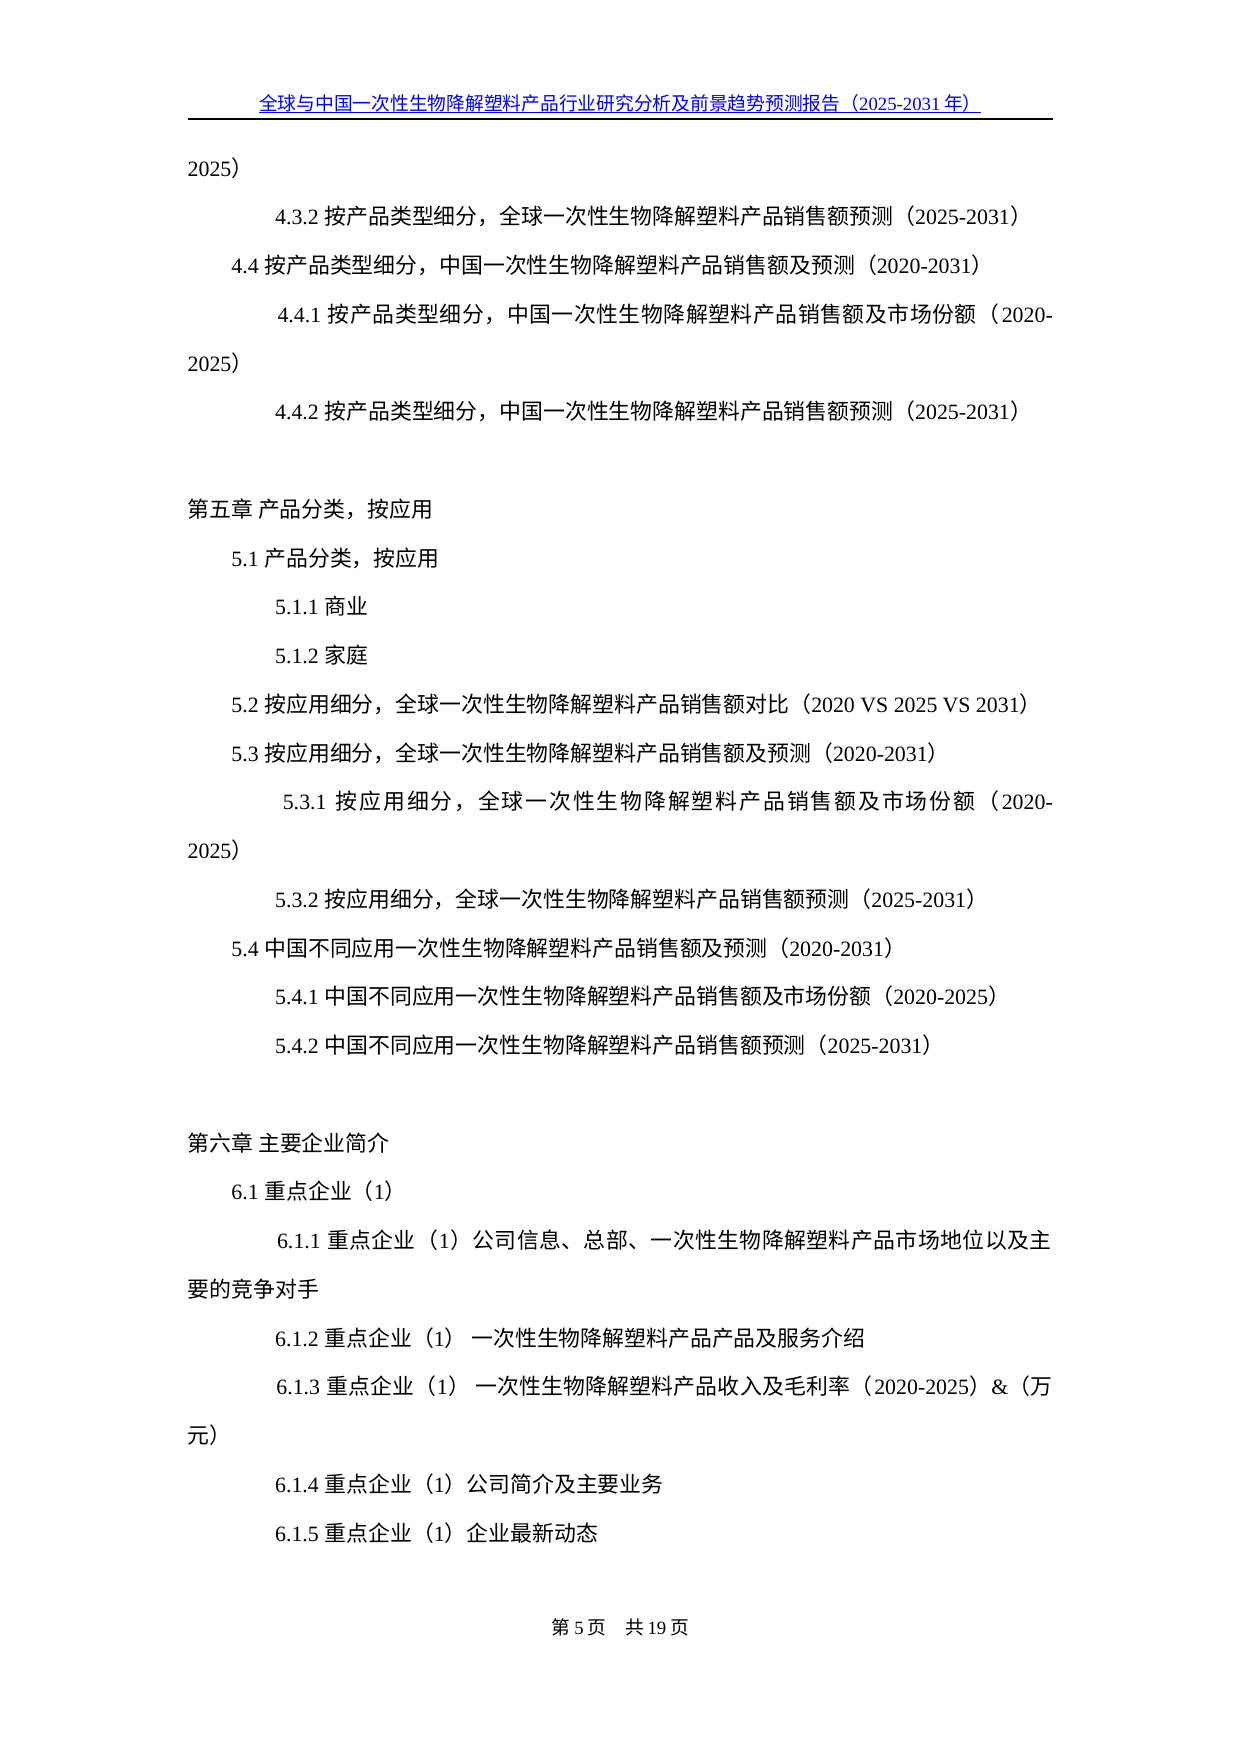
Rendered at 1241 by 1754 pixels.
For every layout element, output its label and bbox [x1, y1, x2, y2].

text [187, 150, 1053, 1548]
